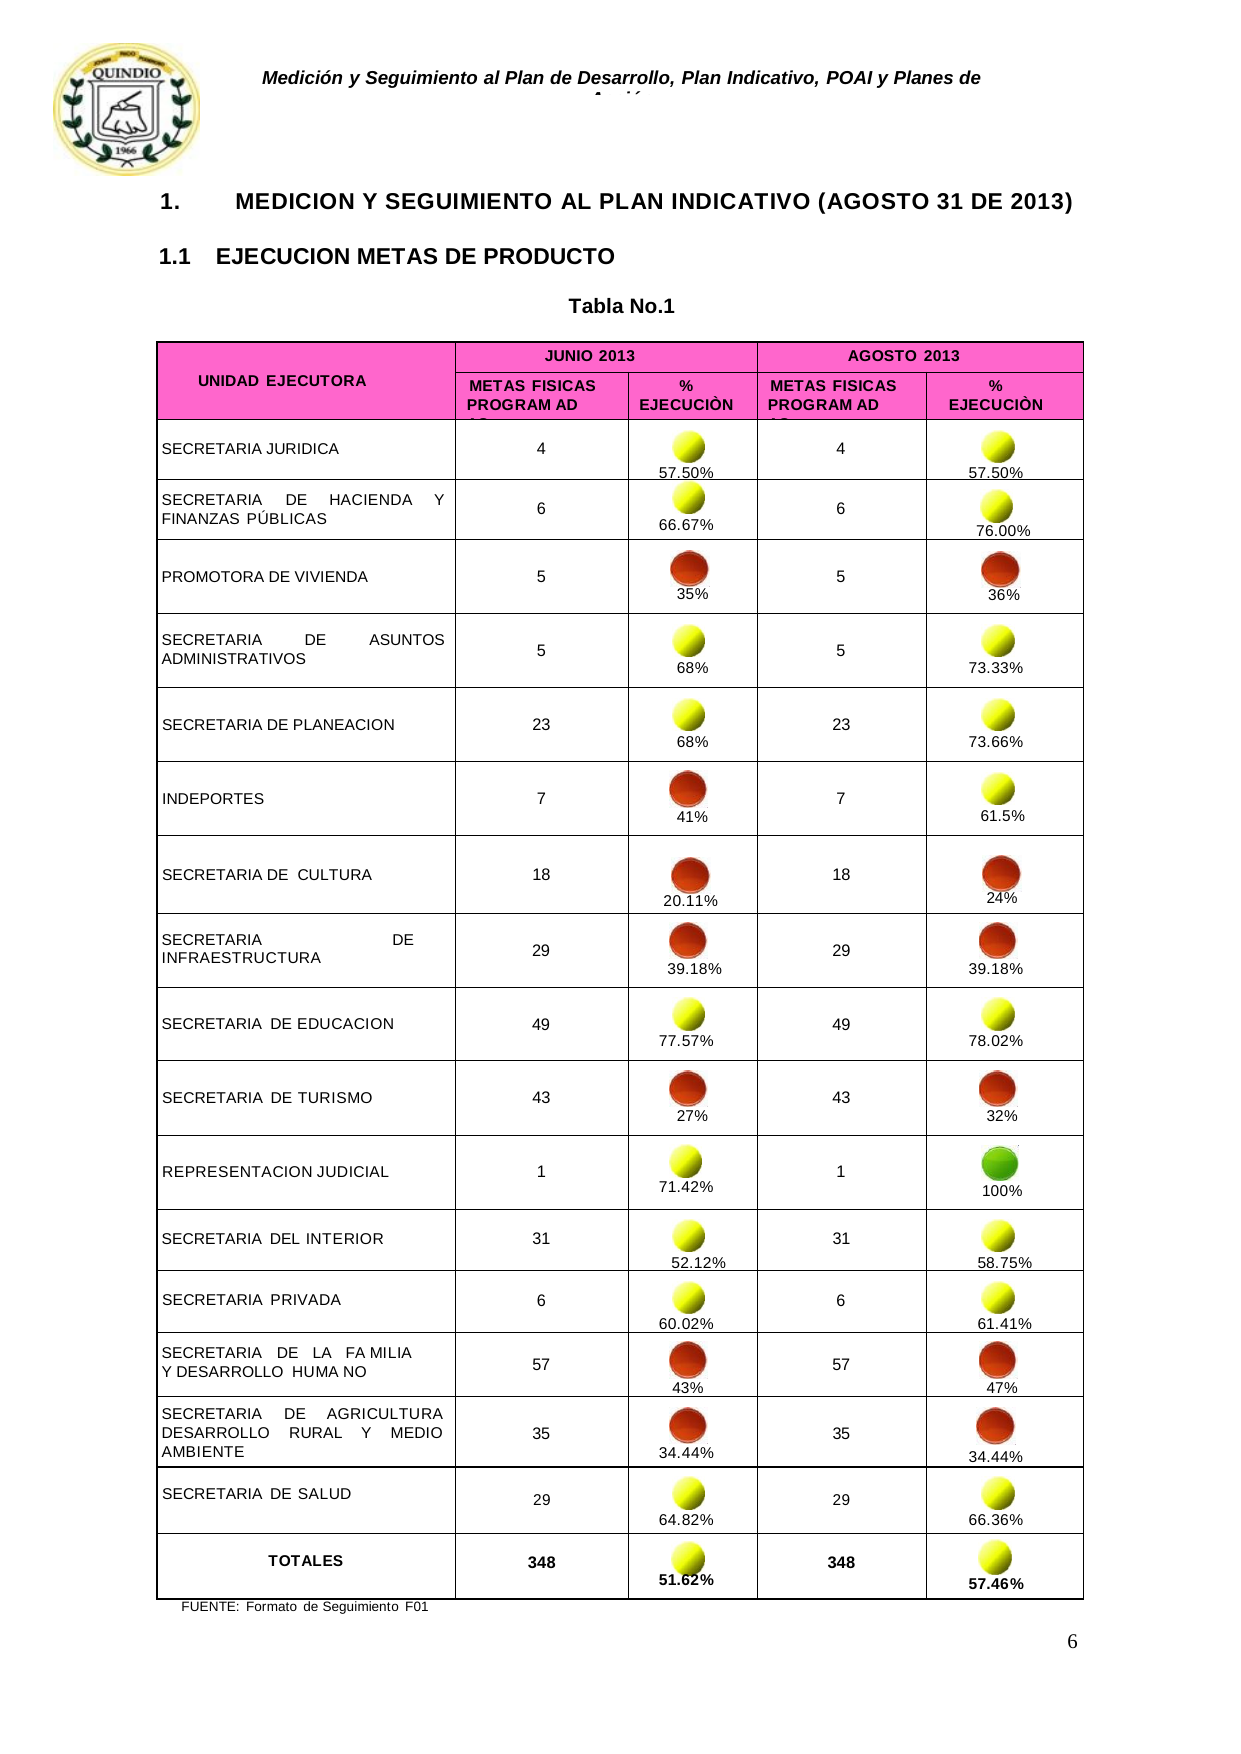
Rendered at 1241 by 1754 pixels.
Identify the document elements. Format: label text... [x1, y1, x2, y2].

table_cell 57.46% [927, 1534, 1083, 1598]
table_cell 57 [456, 1333, 628, 1396]
table_cell 61.41% [927, 1271, 1083, 1332]
table_cell TOTALES [158, 1534, 455, 1598]
table_cell SECRETARIA DE TURISMO [158, 1061, 455, 1134]
table_cell 32% [927, 1061, 1083, 1134]
table_cell 43% [629, 1333, 757, 1396]
table_cell 51.62% [629, 1534, 757, 1598]
table_cell 31 [758, 1210, 926, 1270]
table_cell 43 [456, 1061, 628, 1134]
picture [981, 430, 1015, 463]
picture [53, 43, 200, 176]
table_header UNIDAD EJECUTORA [158, 343, 455, 419]
picture [981, 1476, 1015, 1510]
table_cell 52.12% [629, 1210, 757, 1270]
table_cell SECRETARIA DE INFRAESTRUCTURA [158, 914, 455, 987]
table_cell 35 [758, 1397, 926, 1466]
picture [980, 489, 1013, 523]
table_cell 5 [758, 540, 926, 613]
table_cell 76.00% [927, 480, 1083, 539]
picture [979, 1070, 1018, 1107]
picture [669, 1407, 708, 1444]
table_cell 23 [758, 688, 926, 761]
picture [672, 1219, 705, 1252]
table_cell SECRETARIA DE LA FA MILIA Y DESARROLLO HUMA NO [158, 1333, 455, 1396]
picture [669, 770, 708, 808]
picture [981, 772, 1015, 805]
table_cell 29 [456, 1468, 628, 1533]
picture [672, 997, 705, 1031]
table_header JUNIO 2013 [456, 343, 757, 372]
picture [672, 1281, 705, 1314]
table_cell 35% [629, 540, 757, 613]
table_cell 41% [629, 762, 757, 835]
table_cell 1 [456, 1136, 628, 1209]
table_cell 49 [456, 988, 628, 1060]
picture [981, 624, 1015, 657]
picture [981, 997, 1015, 1031]
table_cell 24% [927, 836, 1083, 913]
picture [669, 1070, 708, 1107]
table_cell 6 [758, 480, 926, 539]
table_cell PROMOTORA DE VIVIENDA [158, 540, 455, 613]
table_cell 4 [758, 420, 926, 478]
table_cell 6 [456, 480, 628, 539]
table_cell 35 [456, 1397, 628, 1466]
picture [672, 1476, 705, 1510]
table_cell 57.50% [927, 420, 1083, 478]
table_cell 4 [456, 420, 628, 478]
text Tabla No.1 [564, 294, 679, 317]
picture [672, 698, 705, 731]
table_cell 60.02% [629, 1271, 757, 1332]
table_cell SECRETARIA DEL INTERIOR [158, 1210, 455, 1270]
table_cell METAS FISICAS PROGRAM AD AS [758, 373, 926, 419]
picture [669, 922, 708, 959]
table_cell METAS FISICAS PROGRAM AD AS [456, 373, 628, 419]
table_cell 57 [758, 1333, 926, 1396]
picture [672, 480, 705, 514]
picture [672, 430, 705, 463]
table_cell 36% [927, 540, 1083, 613]
table_cell 29 [456, 914, 628, 987]
text 1.1 EJECUCION METAS DE PRODUCTO [158, 243, 1096, 269]
picture [669, 1341, 708, 1379]
table_cell 100% [927, 1136, 1083, 1209]
table_cell SECRETARIA DE PLANEACION [158, 688, 455, 761]
table_cell 20.11% [629, 836, 757, 913]
table_cell SECRETARIA DE AGRICULTURA DESARROLLO RURAL Y MEDIO AMBIENTE [158, 1397, 455, 1466]
table_cell 27% [629, 1061, 757, 1134]
table_cell SECRETARIA DE EDUCACION [158, 988, 455, 1060]
table_cell 29 [758, 1468, 926, 1533]
table_cell 5 [758, 614, 926, 687]
table_cell 77.57% [629, 988, 757, 1060]
table_cell SECRETARIA DE HACIENDA Y FINANZAS PÚBLICAS [158, 480, 455, 539]
table_cell 43 [758, 1061, 926, 1134]
table_cell 58.75% [927, 1210, 1083, 1270]
table_cell 23 [456, 688, 628, 761]
text 1. MEDICION Y SEGUIMIENTO AL PLAN INDICATIVO (AGOSTO 31 DE 2013) [155, 188, 1077, 214]
picture [979, 922, 1018, 959]
picture [672, 624, 705, 657]
picture [978, 1539, 1012, 1575]
table_cell SECRETARIA JURIDICA [158, 420, 455, 478]
text FUENTE: Formato de Seguimiento F01 [181, 1599, 1096, 1614]
picture [979, 1341, 1018, 1379]
table_cell 73.33% [927, 614, 1083, 687]
picture [976, 1407, 1016, 1445]
table_cell 6 [758, 1271, 926, 1332]
table_cell % EJECUCIÒN [927, 373, 1083, 419]
table_cell % EJECUCIÒN [629, 373, 757, 419]
table_cell 68% [629, 688, 757, 761]
picture [981, 1281, 1015, 1314]
table_cell 1 [758, 1136, 926, 1209]
table_cell 34.44% [629, 1397, 757, 1466]
picture [981, 1145, 1019, 1181]
table_cell 73.66% [927, 688, 1083, 761]
table_cell 31 [456, 1210, 628, 1270]
table_cell 18 [456, 836, 628, 913]
table_cell 18 [758, 836, 926, 913]
table_cell 6 [456, 1271, 628, 1332]
table_cell 348 [456, 1534, 628, 1598]
table_cell 39.18% [927, 914, 1083, 987]
table_cell SECRETARIA DE SALUD [158, 1468, 455, 1533]
table_cell SECRETARIA PRIVADA [158, 1271, 455, 1332]
table_cell 64.82% [629, 1468, 757, 1533]
table_cell 7 [456, 762, 628, 835]
table_cell INDEPORTES [158, 762, 455, 835]
table_header AGOSTO 2013 [758, 343, 1083, 372]
table_cell SECRETARIA DE CULTURA [158, 836, 455, 913]
table_cell 29 [758, 914, 926, 987]
picture [669, 1144, 702, 1178]
table_cell REPRESENTACION JUDICIAL [158, 1136, 455, 1209]
table_cell 39.18% [629, 914, 757, 987]
table_cell 61.5% [927, 762, 1083, 835]
picture [981, 698, 1015, 731]
table_cell 5 [456, 614, 628, 687]
table_cell 348 [758, 1534, 926, 1598]
table_cell 57.50% [629, 420, 757, 478]
picture [981, 1219, 1015, 1252]
table_cell 34.44% [927, 1397, 1083, 1466]
table_cell 66.67% [629, 480, 757, 539]
table_cell 5 [456, 540, 628, 613]
table_cell 71.42% [629, 1136, 757, 1209]
table_cell 78.02% [927, 988, 1083, 1060]
table_cell 7 [758, 762, 926, 835]
table_cell 66.36% [927, 1468, 1083, 1533]
table_cell SECRETARIA DE ASUNTOS ADMINISTRATIVOS [158, 614, 455, 687]
table_cell 47% [927, 1333, 1083, 1396]
table_cell 68% [629, 614, 757, 687]
table_cell 49 [758, 988, 926, 1060]
